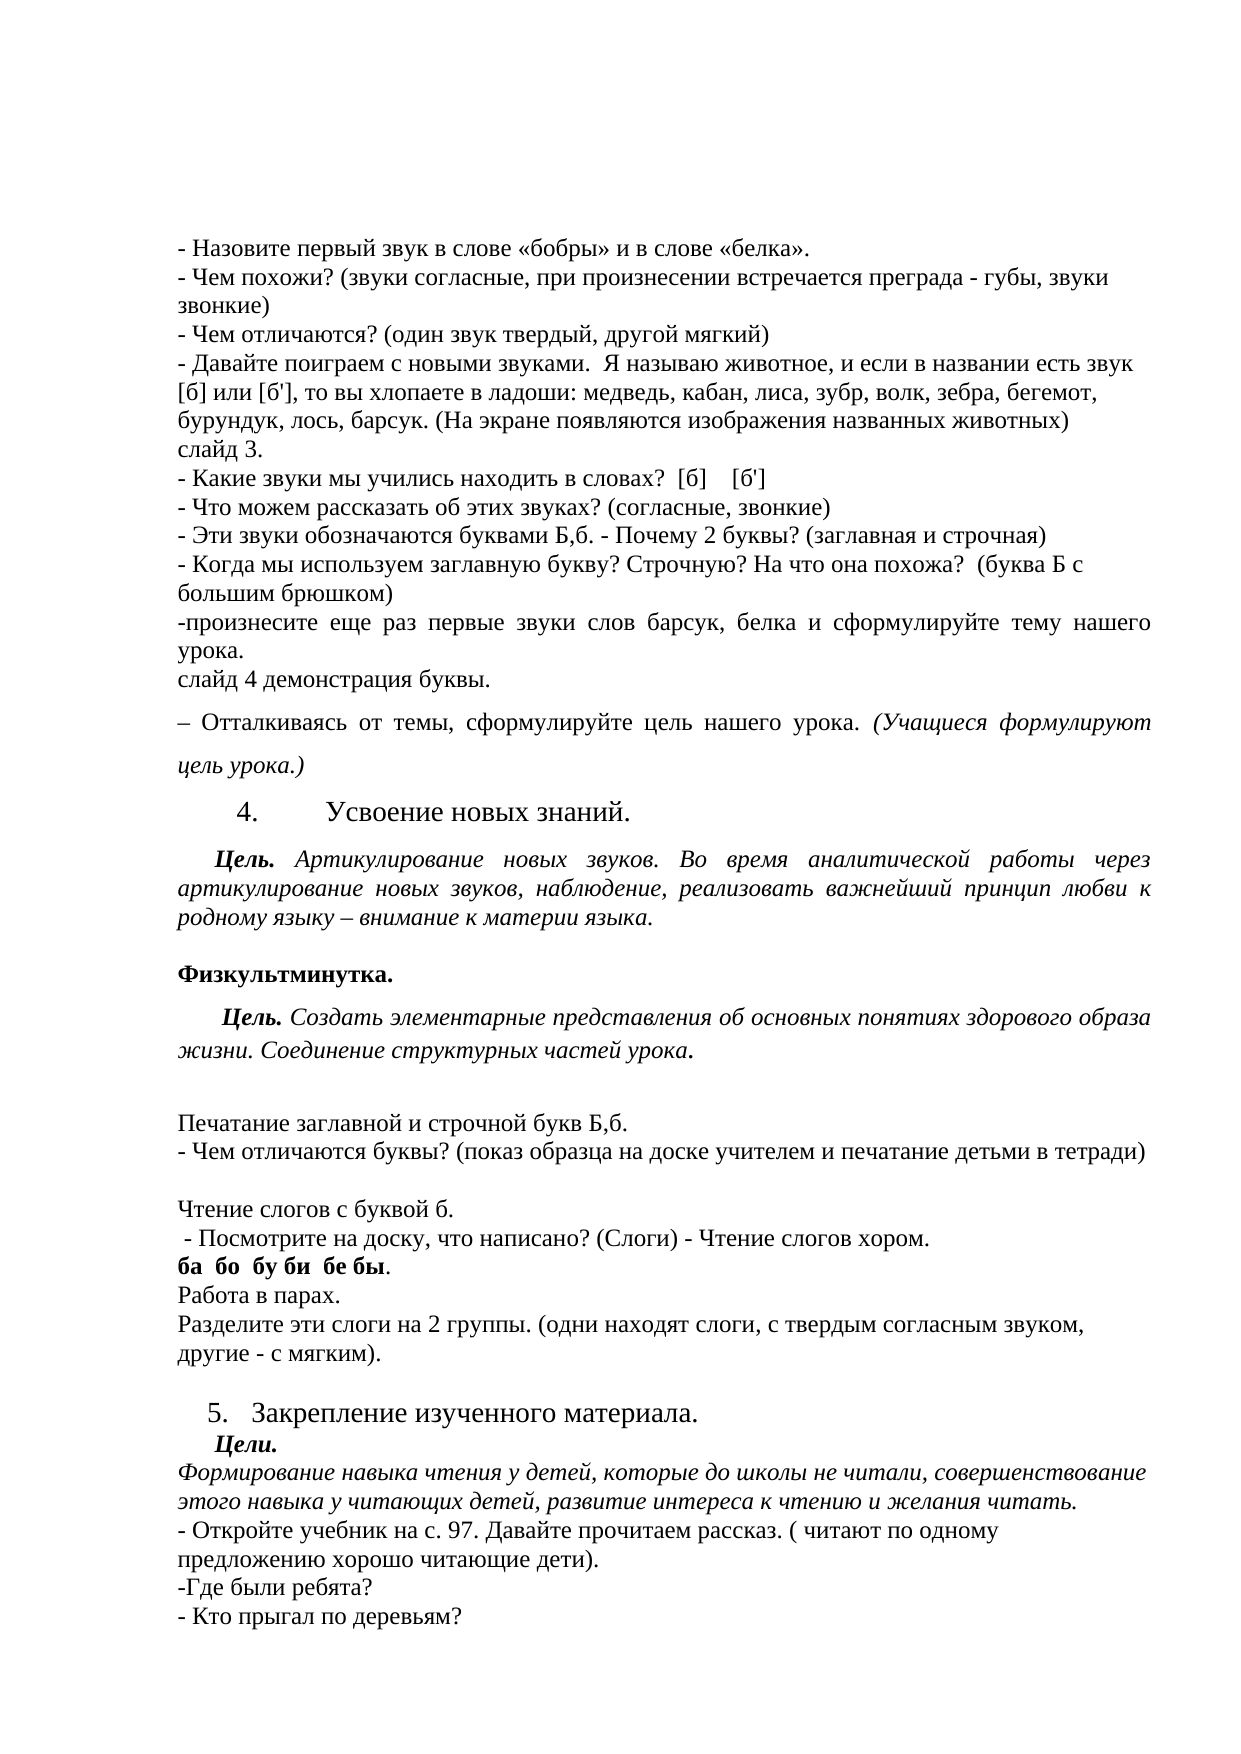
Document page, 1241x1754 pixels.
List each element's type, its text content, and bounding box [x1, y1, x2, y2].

text Цель. Создать элементарные представления об основных понятиях здорового образа жизни. Соединение структурных частей урока. [177, 1002, 1152, 1064]
text Печатание заглавной и строчной букв Б,б. [177, 1108, 1152, 1136]
text - Назовите первый звук в слове «бобры» и в слове «белка». [177, 233, 1152, 262]
text -произнесите еще раз первые звуки слов барсук, белка и сформулируйте тему нашего урока. [177, 607, 1152, 664]
text Чтение слогов с буквой б. [177, 1194, 1152, 1223]
text - Когда мы используем заглавную букву? Строчную? На что она похожа? (буква Б с большим брюшком) [177, 549, 1152, 607]
text - Давайте поиграем с новыми звуками. Я называю животное, и если в названии есть звук [б] или [б'], то вы хлопаете в ладоши: медведь, кабан, лиса, зубр, волк, зебра, бегемот, бурундук, лось, барсук. (На экране появляются изображения названных животных) слайд 3. [177, 348, 1152, 463]
text Физкультминутка. [177, 959, 1152, 988]
text - Чем похожи? (звуки согласные, при произнесении встречается преграда - губы, звуки звонкие) [177, 262, 1152, 319]
list Закрепление изученного материала. [207, 1395, 1152, 1429]
list -Где были ребята? [177, 1572, 1152, 1601]
text ба бо бу би бе бы. [177, 1251, 1152, 1280]
text - Посмотрите на доску, что написано? (Слоги) - Чтение слогов хором. [177, 1223, 1152, 1251]
list Формирование навыка чтения у детей, которые до школы не читали, совершенствование этого навыка у читающих детей, развитие интереса к чтению и желания читать. [177, 1457, 1152, 1515]
text слайд 4 демонстрация буквы. [177, 664, 1152, 693]
text - Эти звуки обозначаются буквами Б,б. - Почему 2 буквы? (заглавная и строчная) [177, 521, 1152, 549]
list Цели. [214, 1429, 1152, 1457]
text – Отталкиваясь от темы, сформулируйте цель нашего урока. (Учащиеся формулируют цель урока.) [177, 707, 1152, 779]
text - Чем отличаются буквы? (показ образца на доске учителем и печатание детьми в тетради) [177, 1136, 1152, 1165]
text - Какие звуки мы учились находить в словах? [б] [б'] [177, 463, 1152, 492]
text - Чем отличаются? (один звук твердый, другой мягкий) [177, 319, 1152, 348]
list - Кто прыгал по деревьям? [177, 1601, 1152, 1630]
text - Что можем рассказать об этих звуках? (согласные, звонкие) [177, 492, 1152, 521]
list Усвоение новых знаний. [236, 794, 1152, 827]
list - Откройте учебник на с. 97. Давайте прочитаем рассказ. ( читают по одному предложению хорошо читающие дети). [177, 1515, 1152, 1572]
list Цель. Артикулирование новых звуков. Во время аналитической работы через артикулирование новых звуков, наблюдение, реализовать важнейший принцип любви к родному языку – внимание к материи языка. [177, 844, 1152, 930]
text Работа в парах. [177, 1280, 1152, 1309]
text Разделите эти слоги на 2 группы. (одни находят слоги, с твердым согласным звуком, другие - с мягким). [177, 1309, 1152, 1366]
